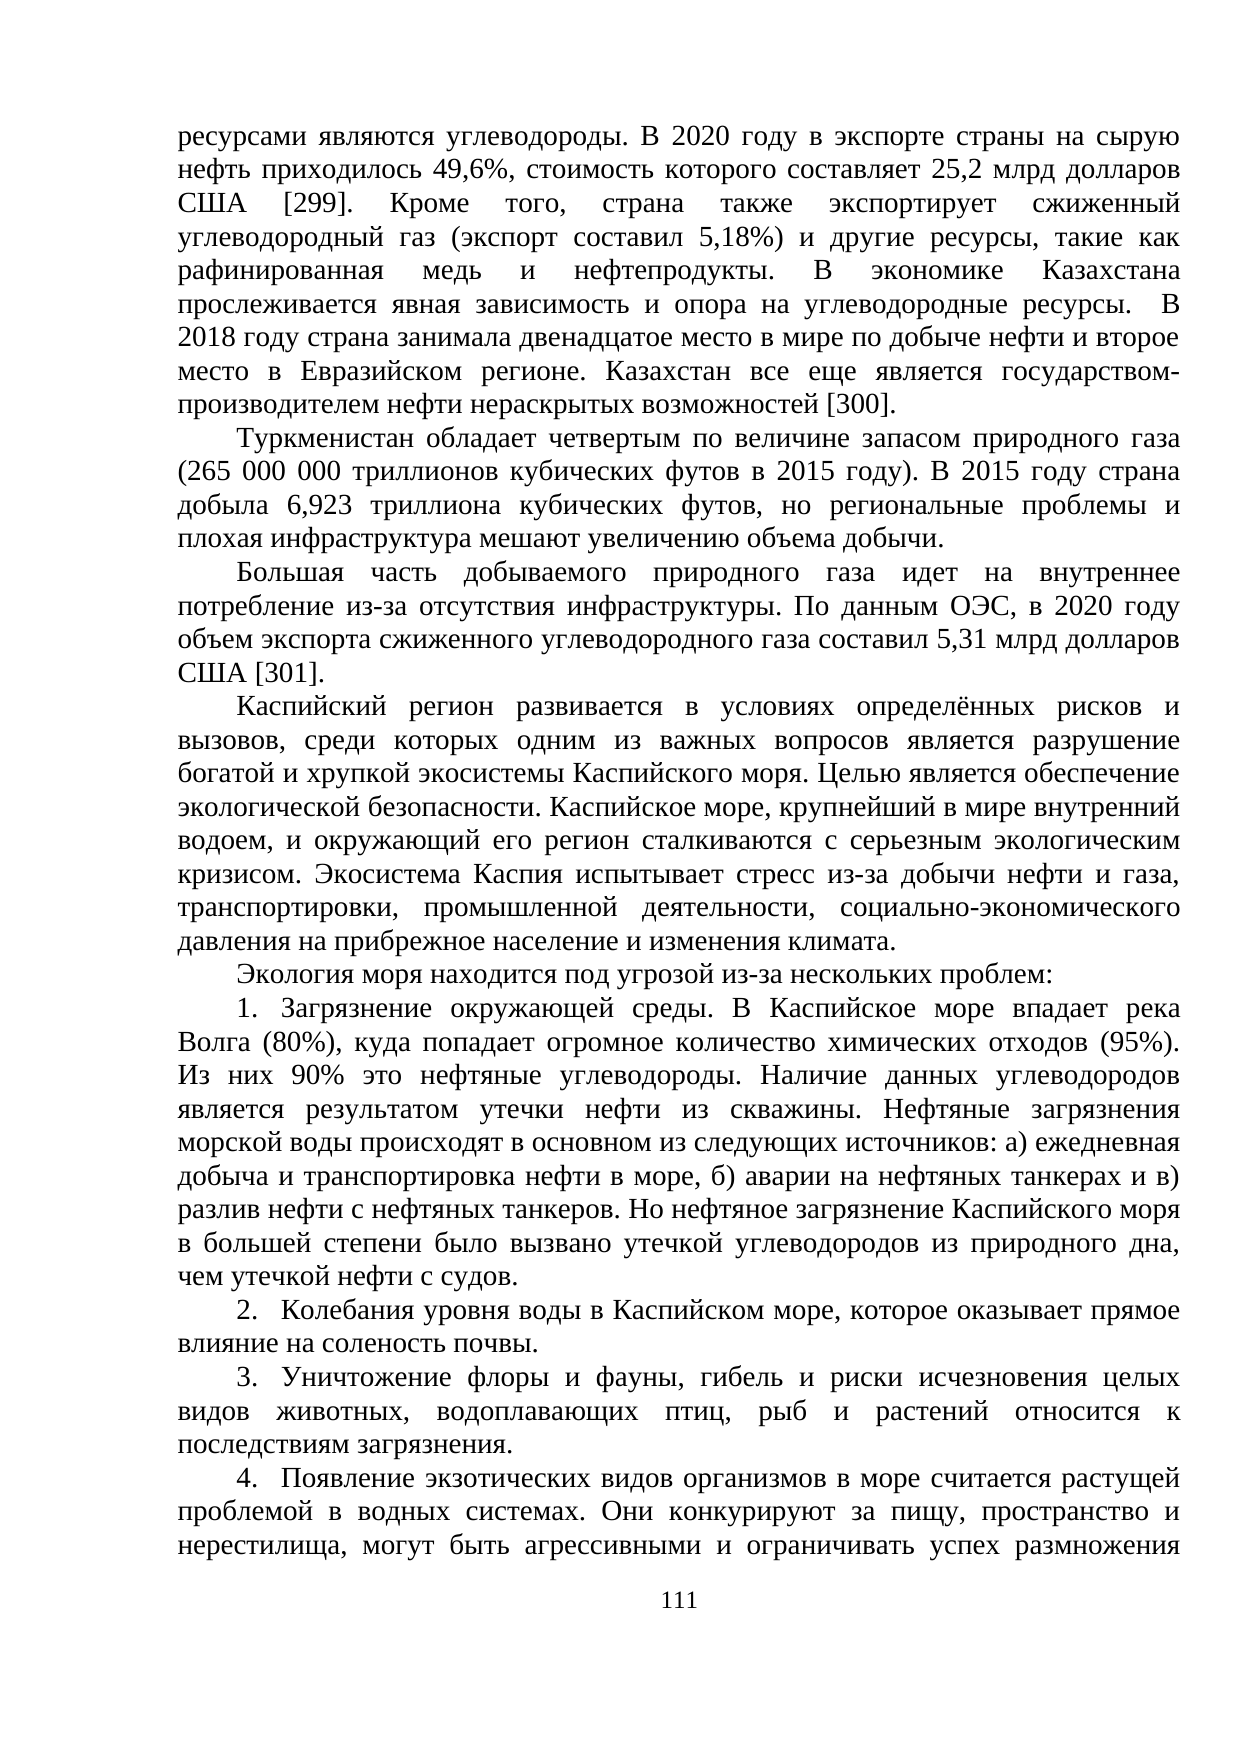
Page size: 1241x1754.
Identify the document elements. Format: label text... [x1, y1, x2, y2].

text Экология моря находится под угрозой из-за нескольких проблем: [177, 957, 1181, 990]
text 2. Колебания уровня воды в Каспийском море, которое оказывает прямое влияние на соленость почвы. [177, 1292, 1181, 1359]
text Туркменистан обладает четвертым по величине запасом природного газа (265 000 000 триллионов кубических футов в 2015 году). В 2015 году страна добыла 6,923 триллиона кубических футов, но региональные проблемы и плохая инфраструктура мешают увеличению объема добычи. [177, 420, 1181, 554]
text 3. Уничтожение флоры и фауны, гибель и риски исчезновения целых видов животных, водоплавающих птиц, рыб и растений относится к последствиям загрязнения. [177, 1359, 1181, 1460]
text 1. Загрязнение окружающей среды. В Каспийское море впадает река Волга (80%), куда попадает огромное количество химических отходов (95%). Из них 90% это нефтяные углеводороды. Наличие данных углеводородов является результатом утечки нефти из скважины. Нефтяные загрязнения морской воды происходят в основном из следующих источников: а) ежедневная добыча и транспортировка нефти в море, б) аварии на нефтяных танкерах и в) разлив нефти с нефтяных танкеров. Но нефтяное загрязнение Каспийского моря в большей степени было вызвано утечкой углеводородов из природного дна, чем утечкой нефти с судов. [177, 990, 1181, 1292]
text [177, 118, 1181, 420]
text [177, 1460, 1181, 1560]
text Большая часть добываемого природного газа идет на внутреннее потребление из-за отсутствия инфраструктуры. По данным ОЭС, в 2020 году объем экспорта сжиженного углеводородного газа составил 5,31 млрд долларов США [301]. [177, 554, 1181, 688]
text Каспийский регион развивается в условиях определённых рисков и вызовов, среди которых одним из важных вопросов является разрушение богатой и хрупкой экосистемы Каспийского моря. Целью является обеспечение экологической безопасности. Каспийское море, крупнейший в мире внутренний водоем, и окружающий его регион сталкиваются с серьезным экологическим кризисом. Экосистема Каспия испытывает стресс из-за добычи нефти и газа, транспортировки, промышленной деятельности, социально-экономического давления на прибрежное население и изменения климата. [177, 688, 1181, 957]
